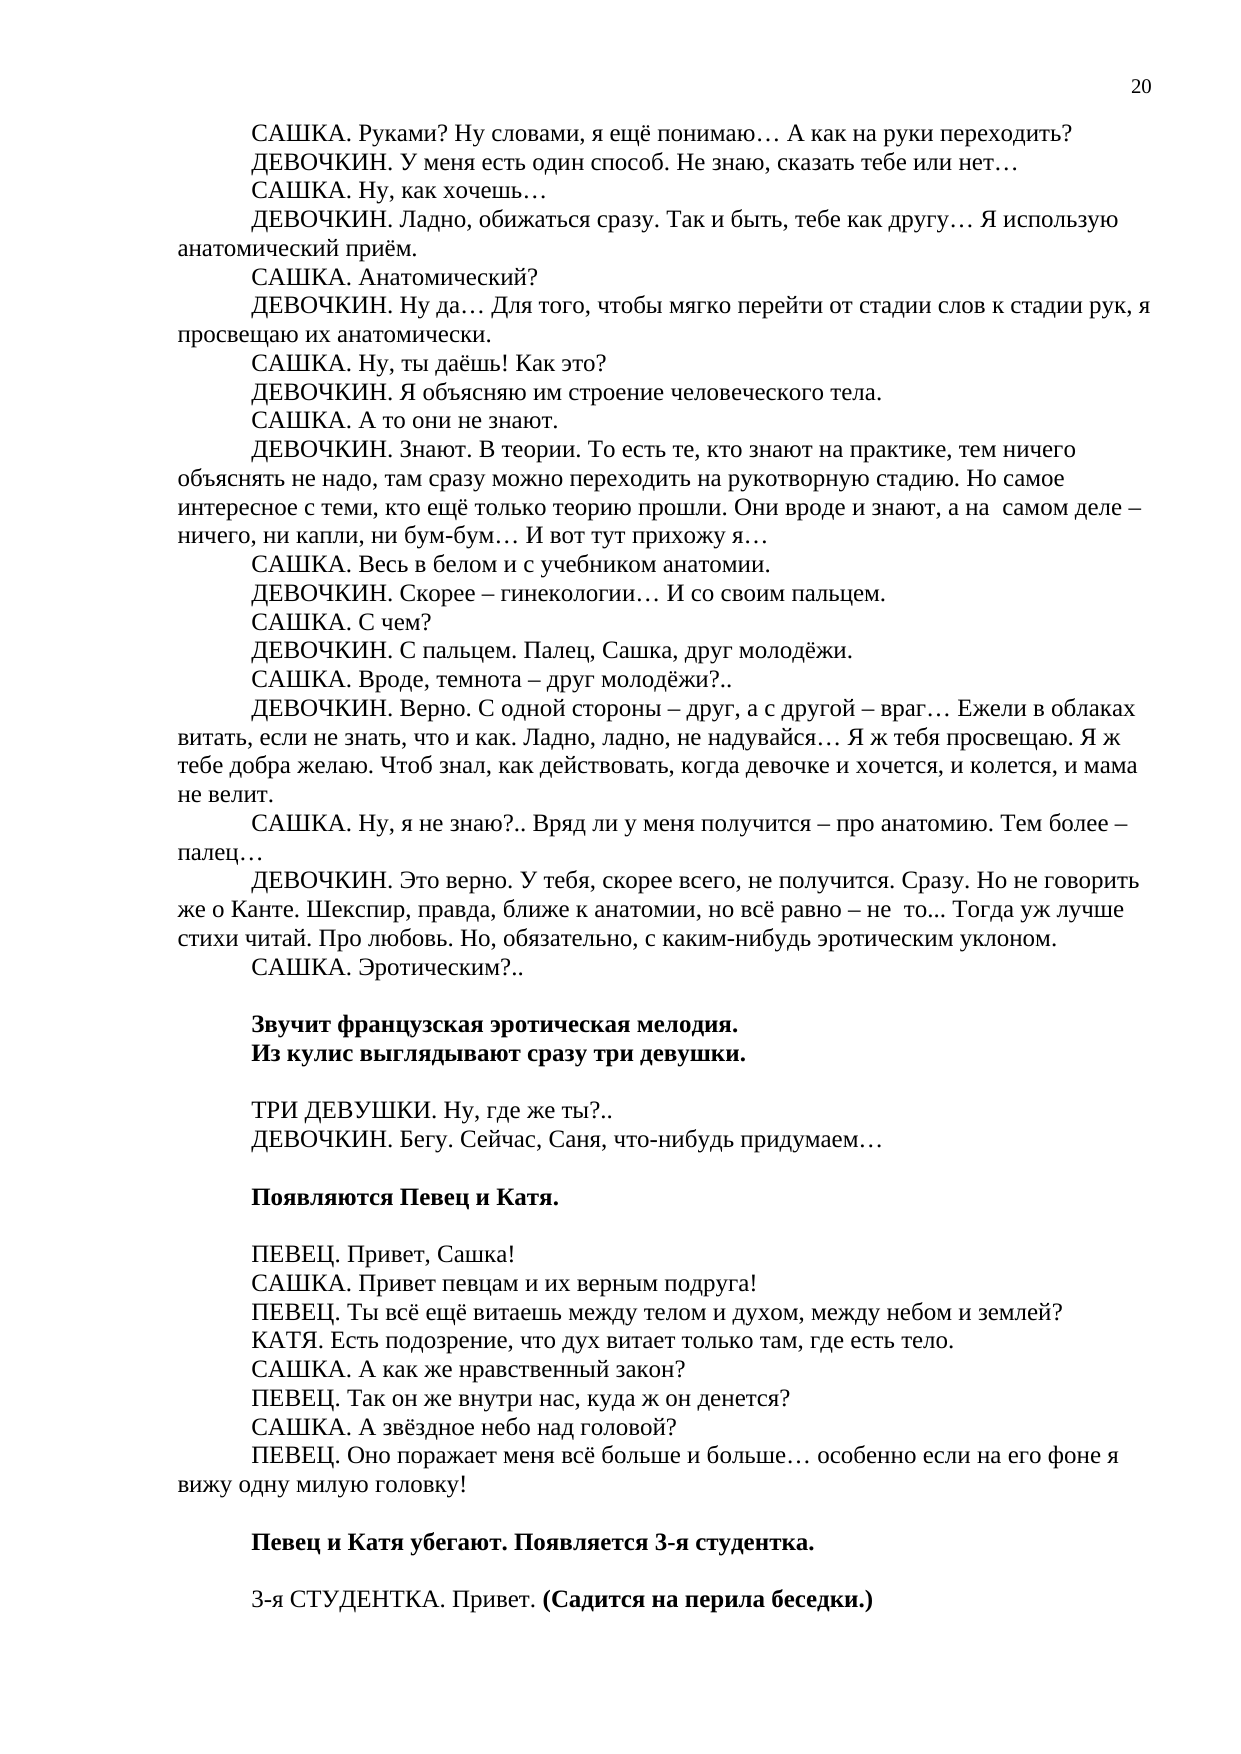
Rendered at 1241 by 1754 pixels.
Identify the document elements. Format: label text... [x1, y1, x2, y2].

text САШКА. Эротическим?.. [177, 952, 1152, 981]
text Появляются Певец и Катя. [177, 1182, 1152, 1211]
text САШКА. А то они не знают. [177, 406, 1152, 434]
text САШКА. Ну, как хочешь… [177, 176, 1152, 204]
text САШКА. Вроде, темнота – друг молодёжи?.. [177, 664, 1152, 693]
text ДЕВОЧКИН. Бегу. Сейчас, Саня, что-нибудь придумаем… [177, 1124, 1152, 1153]
text ДЕВОЧКИН. Это верно. У тебя, скорее всего, не получится. Сразу. Но не говорить же о Канте. Шекспир, правда, ближе к анатомии, но всё равно – не то... Тогда уж лучше стихи читай. Про любовь. Но, обязательно, с каким-нибудь эротическим уклоном. [177, 866, 1152, 952]
text САШКА. Руками? Ну словами, я ещё понимаю… А как на руки переходить? [177, 118, 1152, 147]
text Звучит французская эротическая мелодия. [177, 1009, 1152, 1038]
text ДЕВОЧКИН. Ладно, обижаться сразу. Так и быть, тебе как другу… Я использую анатомический приём. [177, 204, 1152, 262]
text ПЕВЕЦ. Оно поражает меня всё больше и больше… особенно если на его фоне я вижу одну милую головку! [177, 1441, 1152, 1498]
text САШКА. А как же нравственный закон? [177, 1354, 1152, 1383]
text САШКА. Привет певцам и их верным подруга! [177, 1268, 1152, 1297]
text ДЕВОЧКИН. Я объясняю им строение человеческого тела. [177, 377, 1152, 406]
text САШКА. Анатомический? [177, 262, 1152, 291]
text ПЕВЕЦ. Так он же внутри нас, куда ж он денется? [177, 1383, 1152, 1412]
text ДЕВОЧКИН. Верно. С одной стороны – друг, а с другой – враг… Ежели в облаках витать, если не знать, что и как. Ладно, ладно, не надувайся… Я ж тебя просвещаю. Я ж тебе добра желаю. Чтоб знал, как действовать, когда девочке и хочется, и колется, и мама не велит. [177, 693, 1152, 808]
text САШКА. Ну, ты даёшь! Как это? [177, 348, 1152, 377]
text 3-я СТУДЕНТКА. Привет. (Садится на перила беседки.) [177, 1584, 1152, 1613]
text Певец и Катя убегают. Появляется 3-я студентка. [177, 1527, 1152, 1556]
text САШКА. А звёздное небо над головой? [177, 1412, 1152, 1441]
text ПЕВЕЦ. Ты всё ещё витаешь между телом и духом, между небом и землей? [177, 1297, 1152, 1326]
text САШКА. Весь в белом и с учебником анатомии. [177, 549, 1152, 578]
text ДЕВОЧКИН. Ну да… Для того, чтобы мягко перейти от стадии слов к стадии рук, я просвещаю их анатомически. [177, 291, 1152, 348]
text ПЕВЕЦ. Привет, Сашка! [177, 1239, 1152, 1268]
text ДЕВОЧКИН. Скорее – гинекологии… И со своим пальцем. [177, 578, 1152, 607]
text САШКА. С чем? [177, 607, 1152, 636]
text ДЕВОЧКИН. У меня есть один способ. Не знаю, сказать тебе или нет… [177, 147, 1152, 176]
text КАТЯ. Есть подозрение, что дух витает только там, где есть тело. [177, 1326, 1152, 1354]
text Из кулис выглядывают сразу три девушки. [177, 1038, 1152, 1067]
text ТРИ ДЕВУШКИ. Ну, где же ты?.. [177, 1096, 1152, 1124]
text САШКА. Ну, я не знаю?.. Вряд ли у меня получится – про анатомию. Тем более – палец… [177, 808, 1152, 866]
text ДЕВОЧКИН. С пальцем. Палец, Сашка, друг молодёжи. [177, 636, 1152, 664]
text ДЕВОЧКИН. Знают. В теории. То есть те, кто знают на практике, тем ничего объяснять не надо, там сразу можно переходить на рукотворную стадию. Но самое интересное с теми, кто ещё только теорию прошли. Они вроде и знают, а на самом деле – ничего, ни капли, ни бум-бум… И вот тут прихожу я… [177, 434, 1152, 549]
